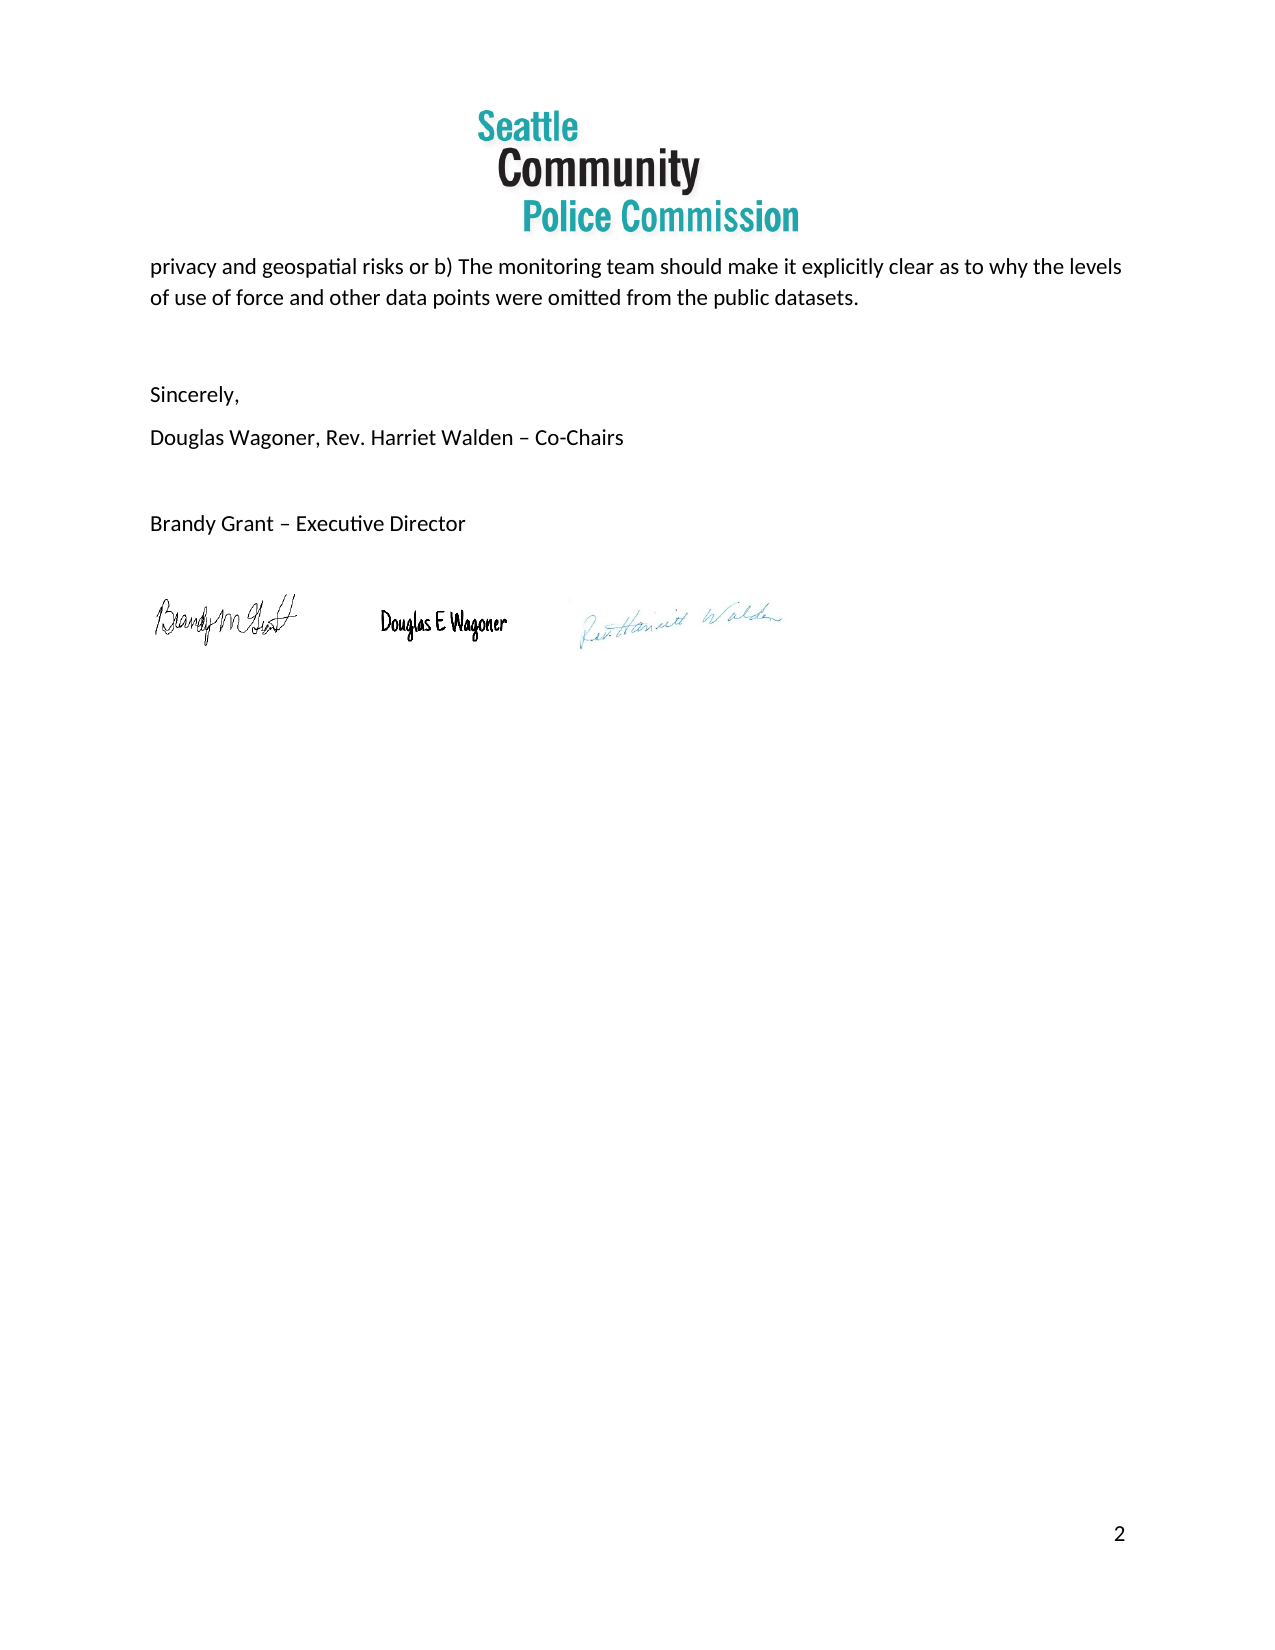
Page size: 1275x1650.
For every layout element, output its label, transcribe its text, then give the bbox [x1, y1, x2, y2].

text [150, 252, 1125, 311]
text Douglas Wagoner, Rev. Harriet Walden – Co-Chairs [150, 423, 1125, 451]
text Sincerely, [150, 381, 1125, 409]
picture [150, 594, 794, 655]
text Brandy Grant – Executive Director [150, 509, 1125, 537]
